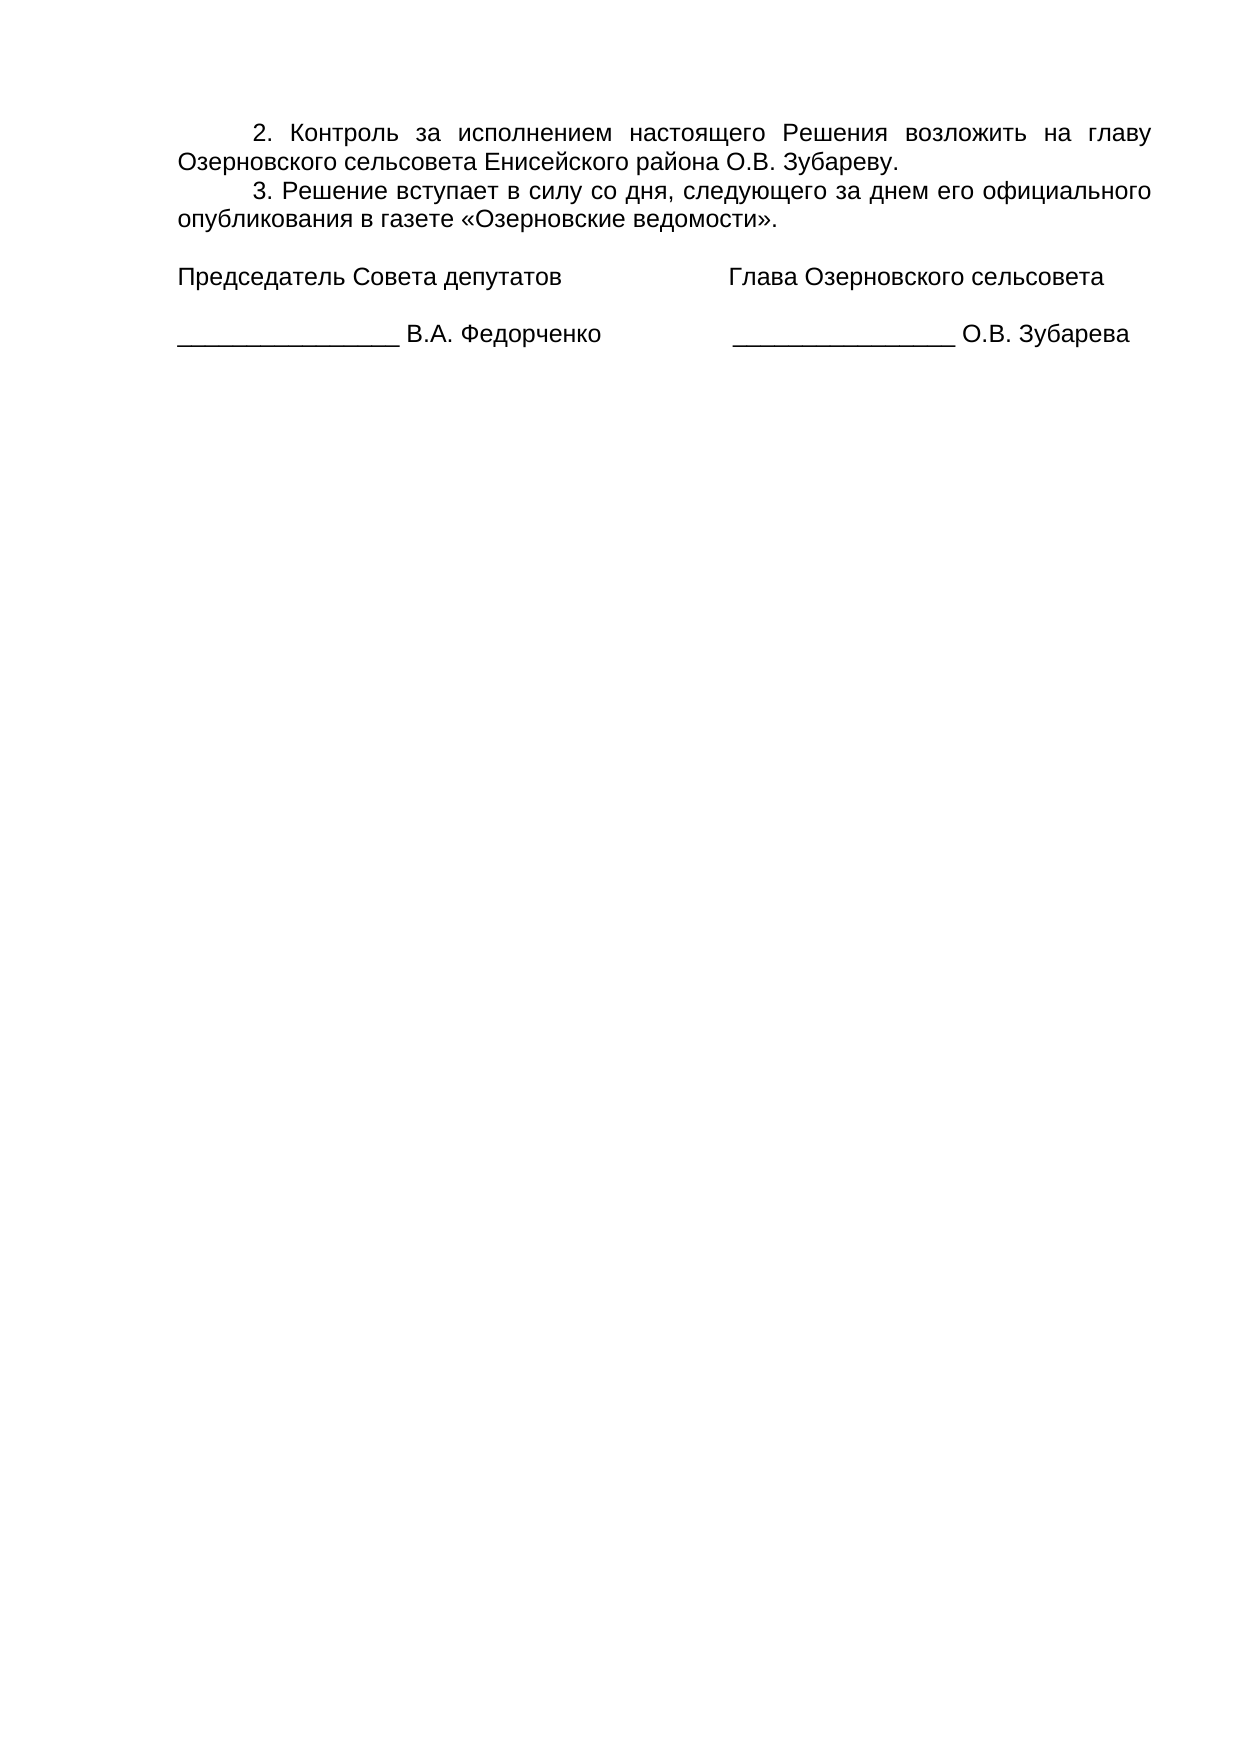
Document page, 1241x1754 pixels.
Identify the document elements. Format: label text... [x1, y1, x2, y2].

text ________________ В.А. Федорченко ________________ О.В. Зубарева [177, 319, 1152, 348]
text Председатель Совета депутатов Глава Озерновского сельсовета [177, 262, 1152, 291]
text 2. Контроль за исполнением настоящего Решения возложить на главу Озерновского сельсовета Енисейского района О.В. Зубареву. [177, 118, 1152, 176]
text 3. Решение вступает в силу со дня, следующего за днем его официального опубликования в газете «Озерновские ведомости». [177, 176, 1152, 233]
